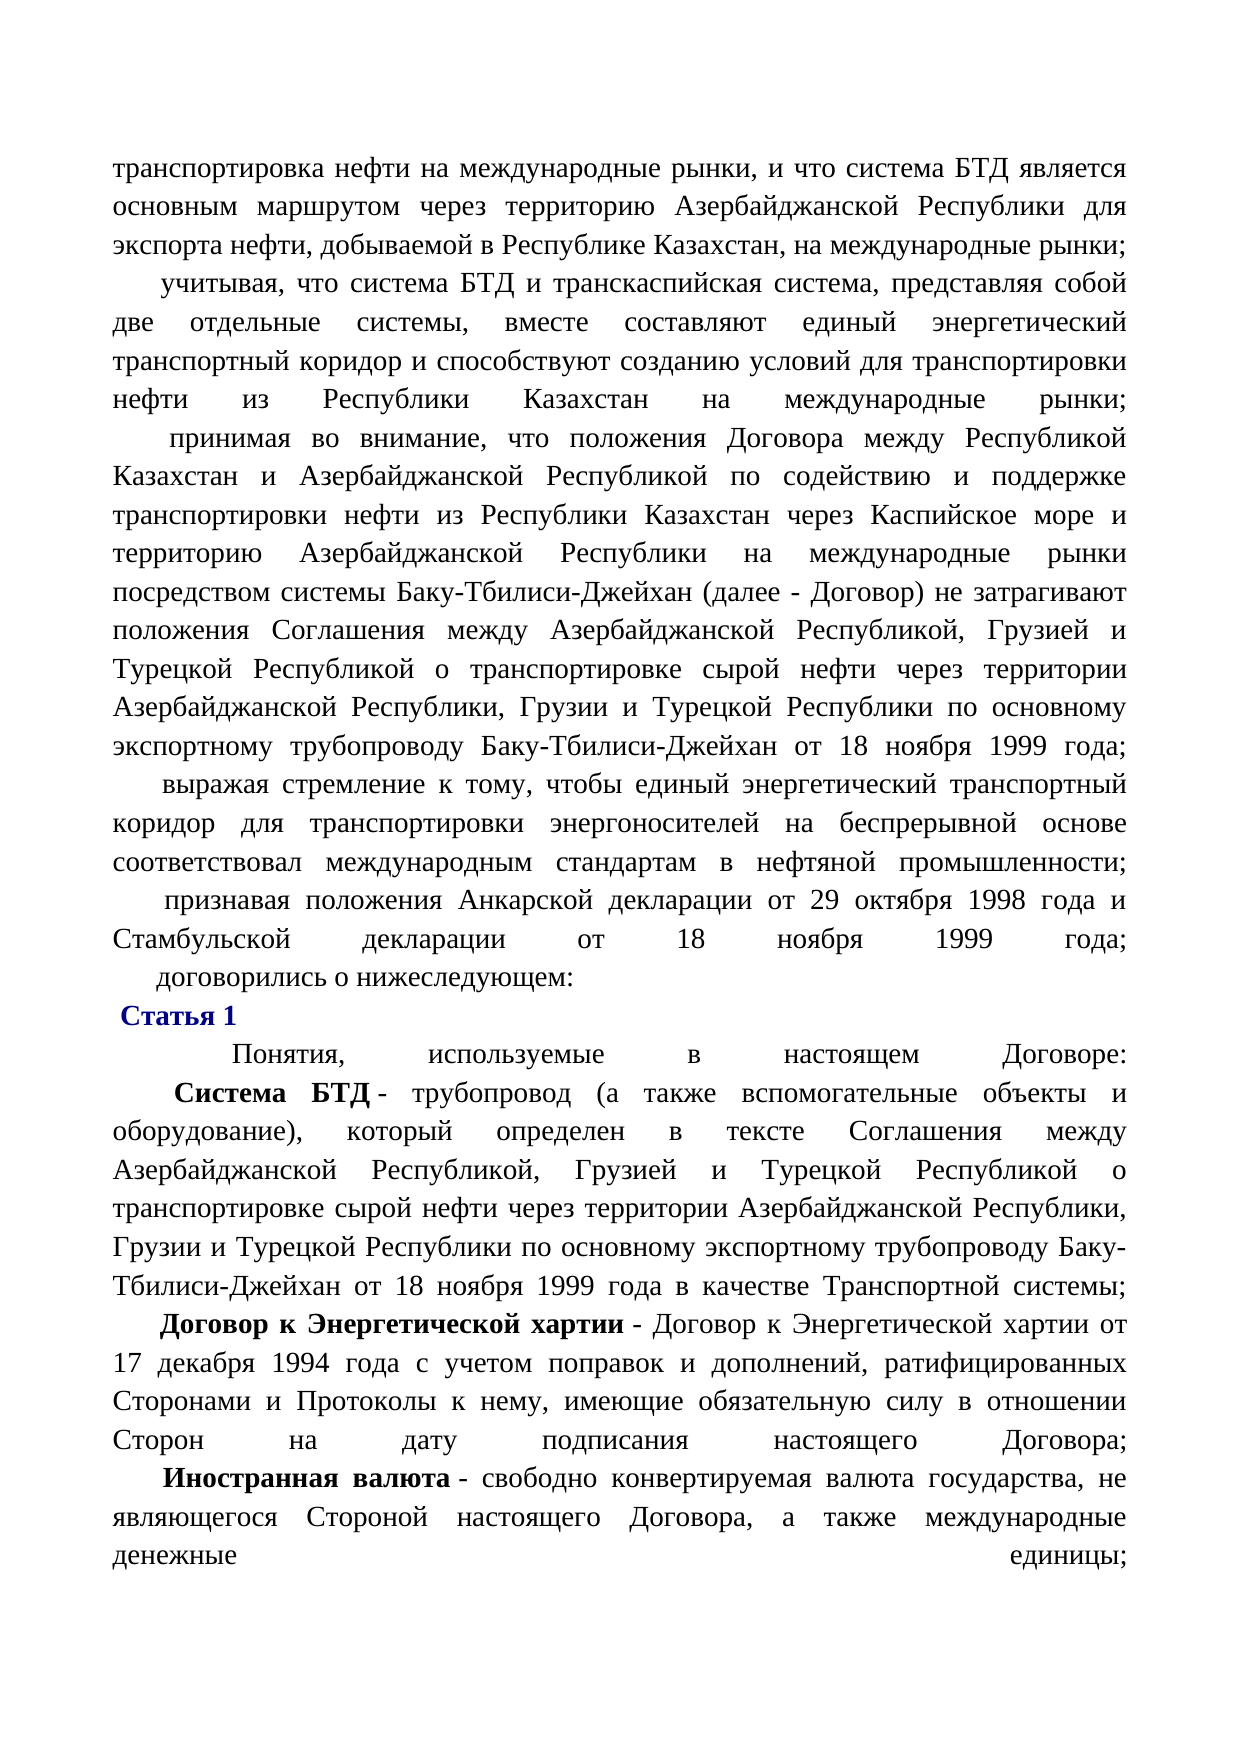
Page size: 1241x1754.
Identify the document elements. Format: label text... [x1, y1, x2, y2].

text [112, 150, 1128, 993]
text Статья 1 [112, 998, 1128, 1031]
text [112, 1036, 1128, 1571]
